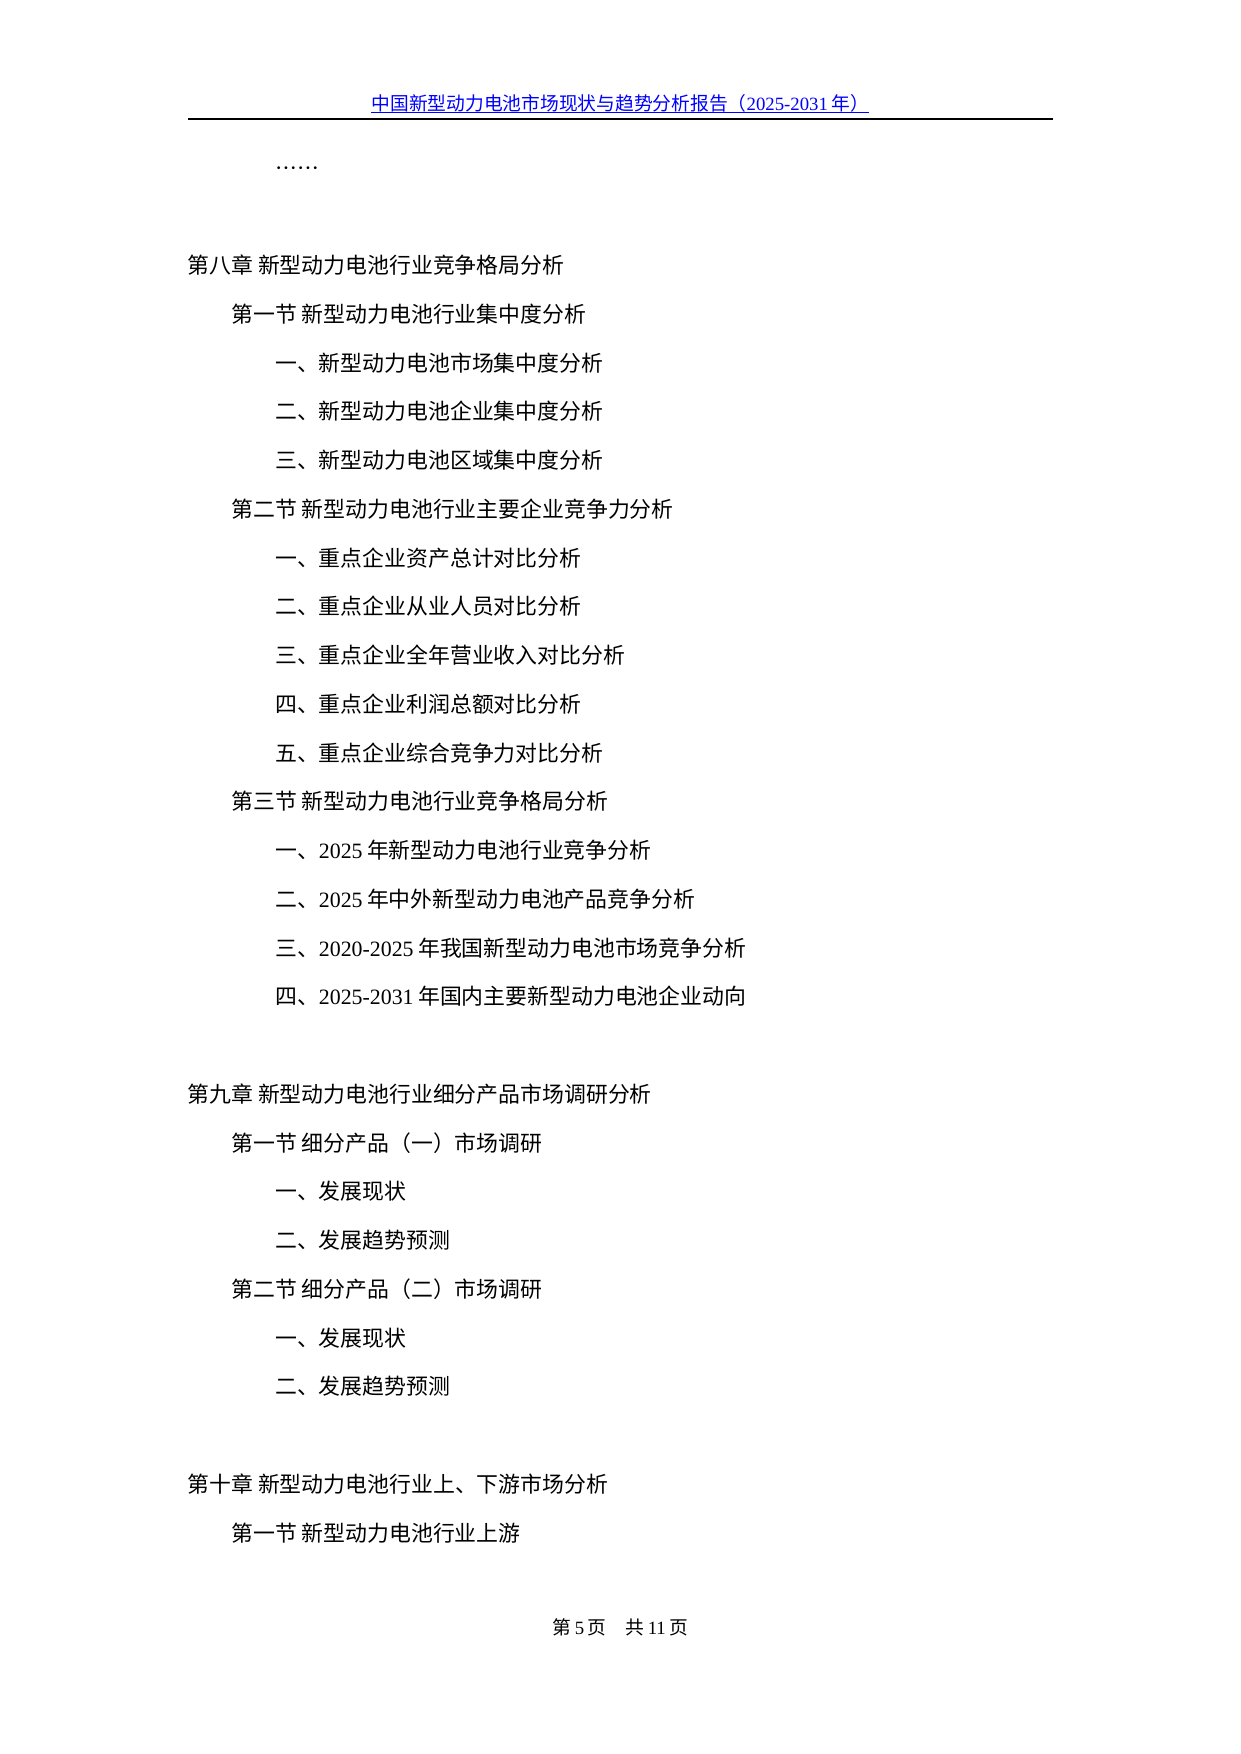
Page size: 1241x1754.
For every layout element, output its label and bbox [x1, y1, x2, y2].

text [187, 150, 1053, 1548]
